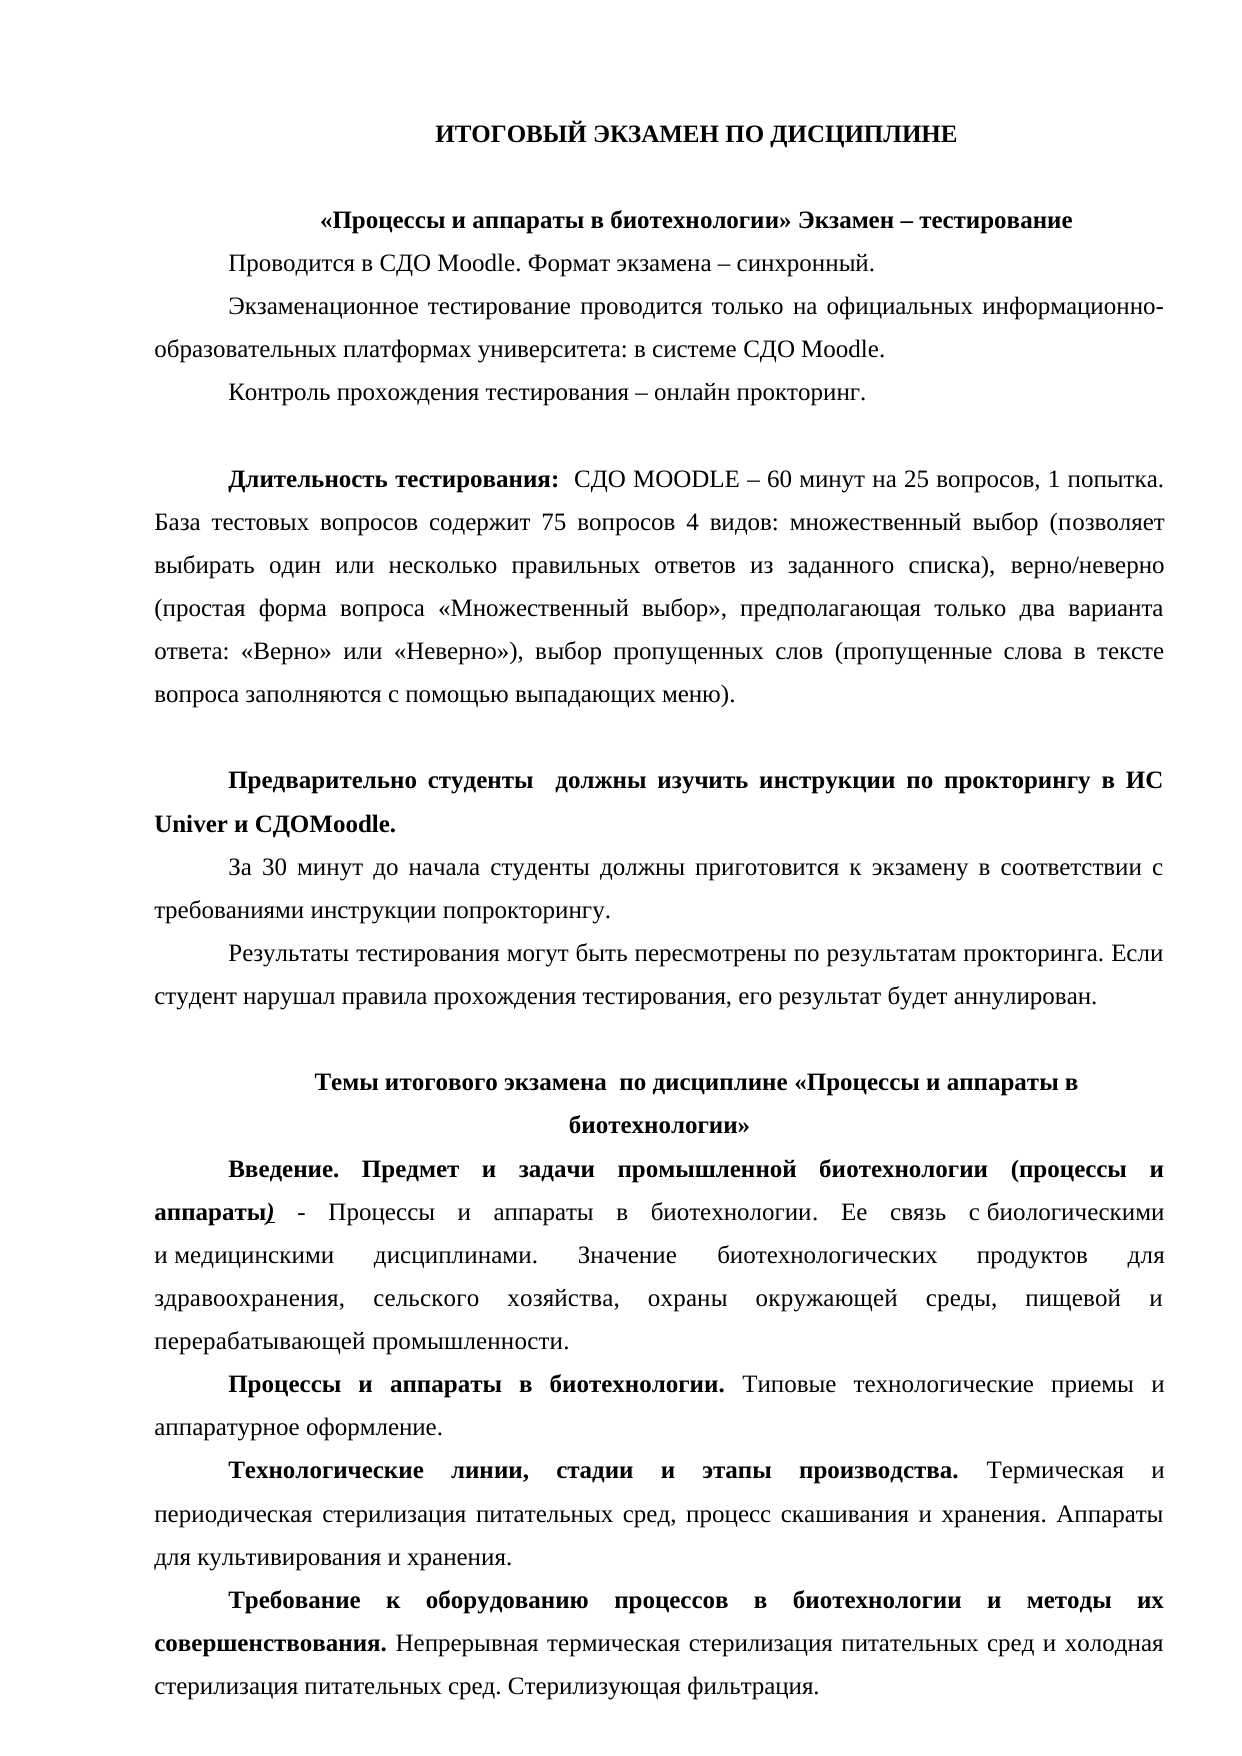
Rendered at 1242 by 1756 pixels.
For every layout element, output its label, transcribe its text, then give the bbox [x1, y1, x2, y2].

text Длительность тестирования: СДО MOODLE – 60 минут на 25 вопросов, 1 попытка. База тестовых вопросов содержит 75 вопросов 4 видов: множественный выбор (позволяет выбирать один или несколько правильных ответов из заданного списка), верно/неверно (простая форма вопроса «Множественный выбор», предполагающая только два варианта ответа: «Верно» или «Неверно»), выбор пропущенных слов (пропущенные слова в тексте вопроса заполняются с помощью выпадающих меню). [154, 464, 1164, 708]
text «Процессы и аппараты в биотехнологии» Экзамен – тестирование [154, 205, 1164, 234]
text Контроль прохождения тестирования – онлайн прокторинг. [154, 377, 1164, 406]
text Проводится в СДО Moodle. Формат экзамена – синхронный. [154, 248, 1164, 277]
subtitle Требование к оборудованию процессов в биотехнологии и методы их совершенствования. Непрерывная термическая стерилизация питательных сред и холодная стерилизация питательных сред. Стерилизующая фильтрация. [154, 1585, 1164, 1700]
text Экзаменационное тестирование проводится только на официальных информационно-образовательных платформах университета: в системе СДО Moodle. [154, 291, 1164, 363]
text За 30 минут до начала студенты должны приготовится к экзамену в соответствии с требованиями инструкции попрокторингу. [154, 852, 1164, 924]
text Процессы и аппараты в биотехнологии. Типовые технологические приемы и аппаратурное оформление. [154, 1369, 1164, 1441]
subtitle Темы итогового экзамена по дисциплине «Процессы и аппараты в биотехнологии» [154, 1067, 1164, 1139]
text Введение. Предмет и задачи промышленной биотехнологии (процессы и аппараты) - Процессы и аппараты в биотехнологии. Ее связь с биологическими и медицинскими дисциплинами. Значение биотехнологических продуктов для здравоохранения, сельского хозяйства, охраны окружающей среды, пищевой и перерабатывающей промышленности. [154, 1312, 1164, 1355]
text Введение. Предмет и задачи промышленной биотехнологии (процессы и аппараты) - Процессы и аппараты в биотехнологии. Ее связь с биологическими и медицинскими дисциплинами. Значение биотехнологических продуктов для здравоохранения, сельского хозяйства, охраны окружающей среды, пищевой и перерабатывающей промышленности. [154, 1154, 1164, 1283]
text Предварительно студенты должны изучить инструкции по прокторингу в ИС Univer и СДОMoodle. [154, 766, 1164, 837]
text ИТОГОВЫЙ ЭКЗАМЕН ПО ДИСЦИПЛИНЕ [154, 119, 1164, 147]
subtitle Технологические линии, стадии и этапы производства. Термическая и периодическая стерилизация питательных сред, процесс скашивания и хранения. Аппараты для культивирования и хранения. [154, 1456, 1164, 1571]
text Результаты тестирования могут быть пересмотрены по результатам прокторинга. Если студент нарушал правила прохождения тестирования, его результат будет аннулирован. [154, 938, 1164, 1010]
